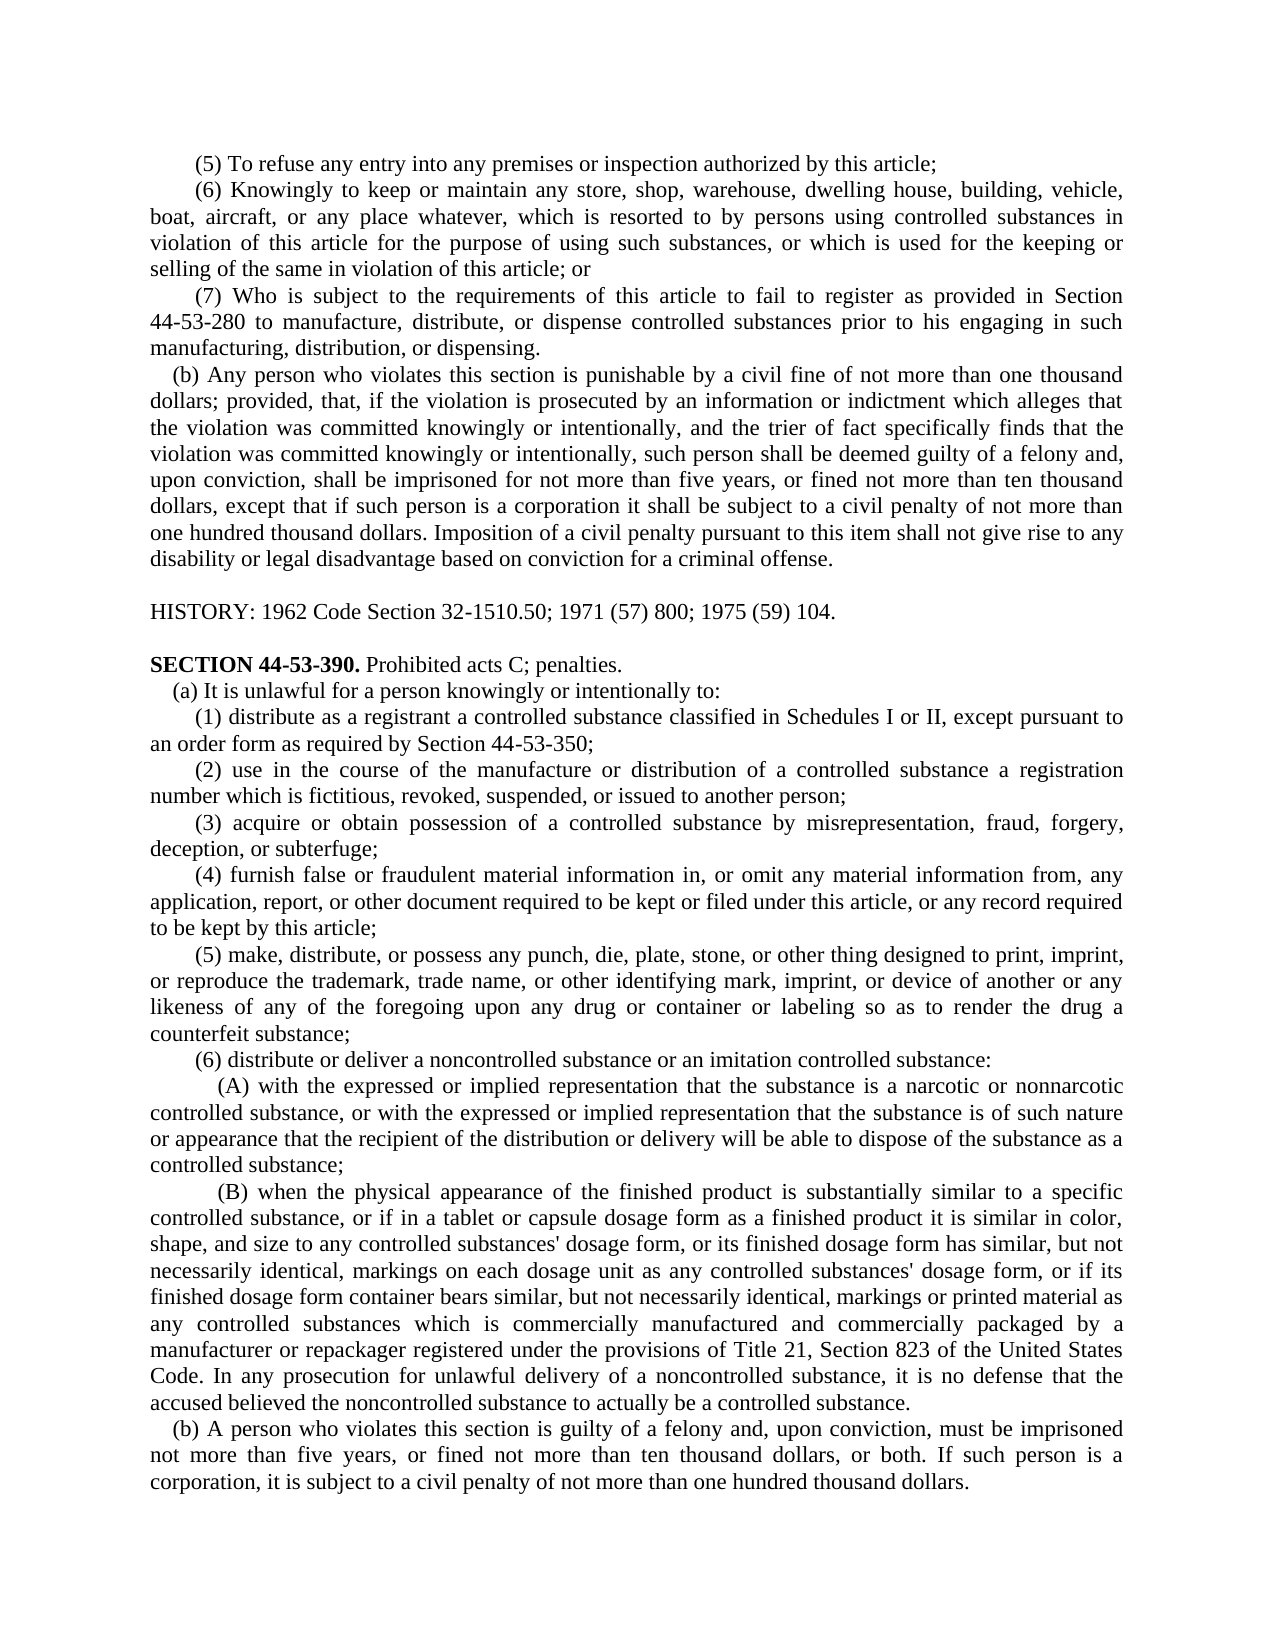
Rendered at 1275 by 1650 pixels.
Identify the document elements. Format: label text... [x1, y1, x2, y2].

text (7) Who is subject to the requirements of this article to fail to register as provided in Section 44-53-280 to manufacture, distribute, or dispense controlled substances prior to his engaging in such manufacturing, distribution, or dispensing. [150, 282, 1125, 361]
text (3) acquire or obtain possession of a controlled substance by misrepresentation, fraud, forgery, deception, or subterfuge; [150, 809, 1125, 862]
text HISTORY: 1962 Code Section 32-1510.50; 1971 (57) 800; 1975 (59) 104. [150, 598, 1125, 624]
text (A) with the expressed or implied representation that the substance is a narcotic or nonnarcotic controlled substance, or with the expressed or implied representation that the substance is of such nature or appearance that the recipient of the distribution or delivery will be able to dispose of the substance as a controlled substance; [150, 1072, 1125, 1178]
text (1) distribute as a registrant a controlled substance classified in Schedules I or II, except pursuant to an order form as required by Section 44-53-350; [150, 703, 1125, 756]
text (6) Knowingly to keep or maintain any store, shop, warehouse, dwelling house, building, vehicle, boat, aircraft, or any place whatever, which is resorted to by persons using controlled substances in violation of this article for the purpose of using such substances, or which is used for the keeping or selling of the same in violation of this article; or [150, 176, 1125, 282]
text (5) To refuse any entry into any premises or inspection authorized by this article; [150, 150, 1125, 176]
text (b) A person who violates this section is guilty of a felony and, upon conviction, must be imprisoned not more than five years, or fined not more than ten thousand dollars, or both. If such person is a corporation, it is subject to a civil penalty of not more than one hundred thousand dollars. [150, 1415, 1125, 1494]
text (a) It is unlawful for a person knowingly or intentionally to: [150, 677, 1125, 703]
text (4) furnish false or fraudulent material information in, or omit any material information from, any application, report, or other document required to be kept or filed under this article, or any record required to be kept by this article; [150, 862, 1125, 941]
text (b) Any person who violates this section is punishable by a civil fine of not more than one thousand dollars; provided, that, if the violation is prosecuted by an information or indictment which alleges that the violation was committed knowingly or intentionally, and the trier of fact specifically finds that the violation was committed knowingly or intentionally, such person shall be deemed guilty of a felony and, upon conviction, shall be imprisoned for not more than five years, or fined not more than ten thousand dollars, except that if such person is a corporation it shall be subject to a civil penalty of not more than one hundred thousand dollars. Imposition of a civil penalty pursuant to this item shall not give rise to any disability or legal disadvantage based on conviction for a criminal offense. [150, 361, 1125, 572]
text SECTION 44-53-390. Prohibited acts C; penalties. [150, 651, 1125, 677]
text (B) when the physical appearance of the finished product is substantially similar to a specific controlled substance, or if in a tablet or capsule dosage form as a finished product it is similar in color, shape, and size to any controlled substances' dosage form, or its finished dosage form has similar, but not necessarily identical, markings on each dosage unit as any controlled substances' dosage form, or if its finished dosage form container bears similar, but not necessarily identical, markings or printed material as any controlled substances which is commercially manufactured and commercially packaged by a manufacturer or repackager registered under the provisions of Title 21, Section 823 of the United States Code. In any prosecution for unlawful delivery of a noncontrolled substance, it is no defense that the accused believed the noncontrolled substance to actually be a controlled substance. [150, 1178, 1125, 1415]
text (6) distribute or deliver a noncontrolled substance or an imitation controlled substance: [150, 1046, 1125, 1072]
text (5) make, distribute, or possess any punch, die, plate, stone, or other thing designed to print, imprint, or reproduce the trademark, trade name, or other identifying mark, imprint, or device of another or any likeness of any of the foregoing upon any drug or container or labeling so as to render the drug a counterfeit substance; [150, 941, 1125, 1046]
text (2) use in the course of the manufacture or distribution of a controlled substance a registration number which is fictitious, revoked, suspended, or issued to another person; [150, 756, 1125, 809]
